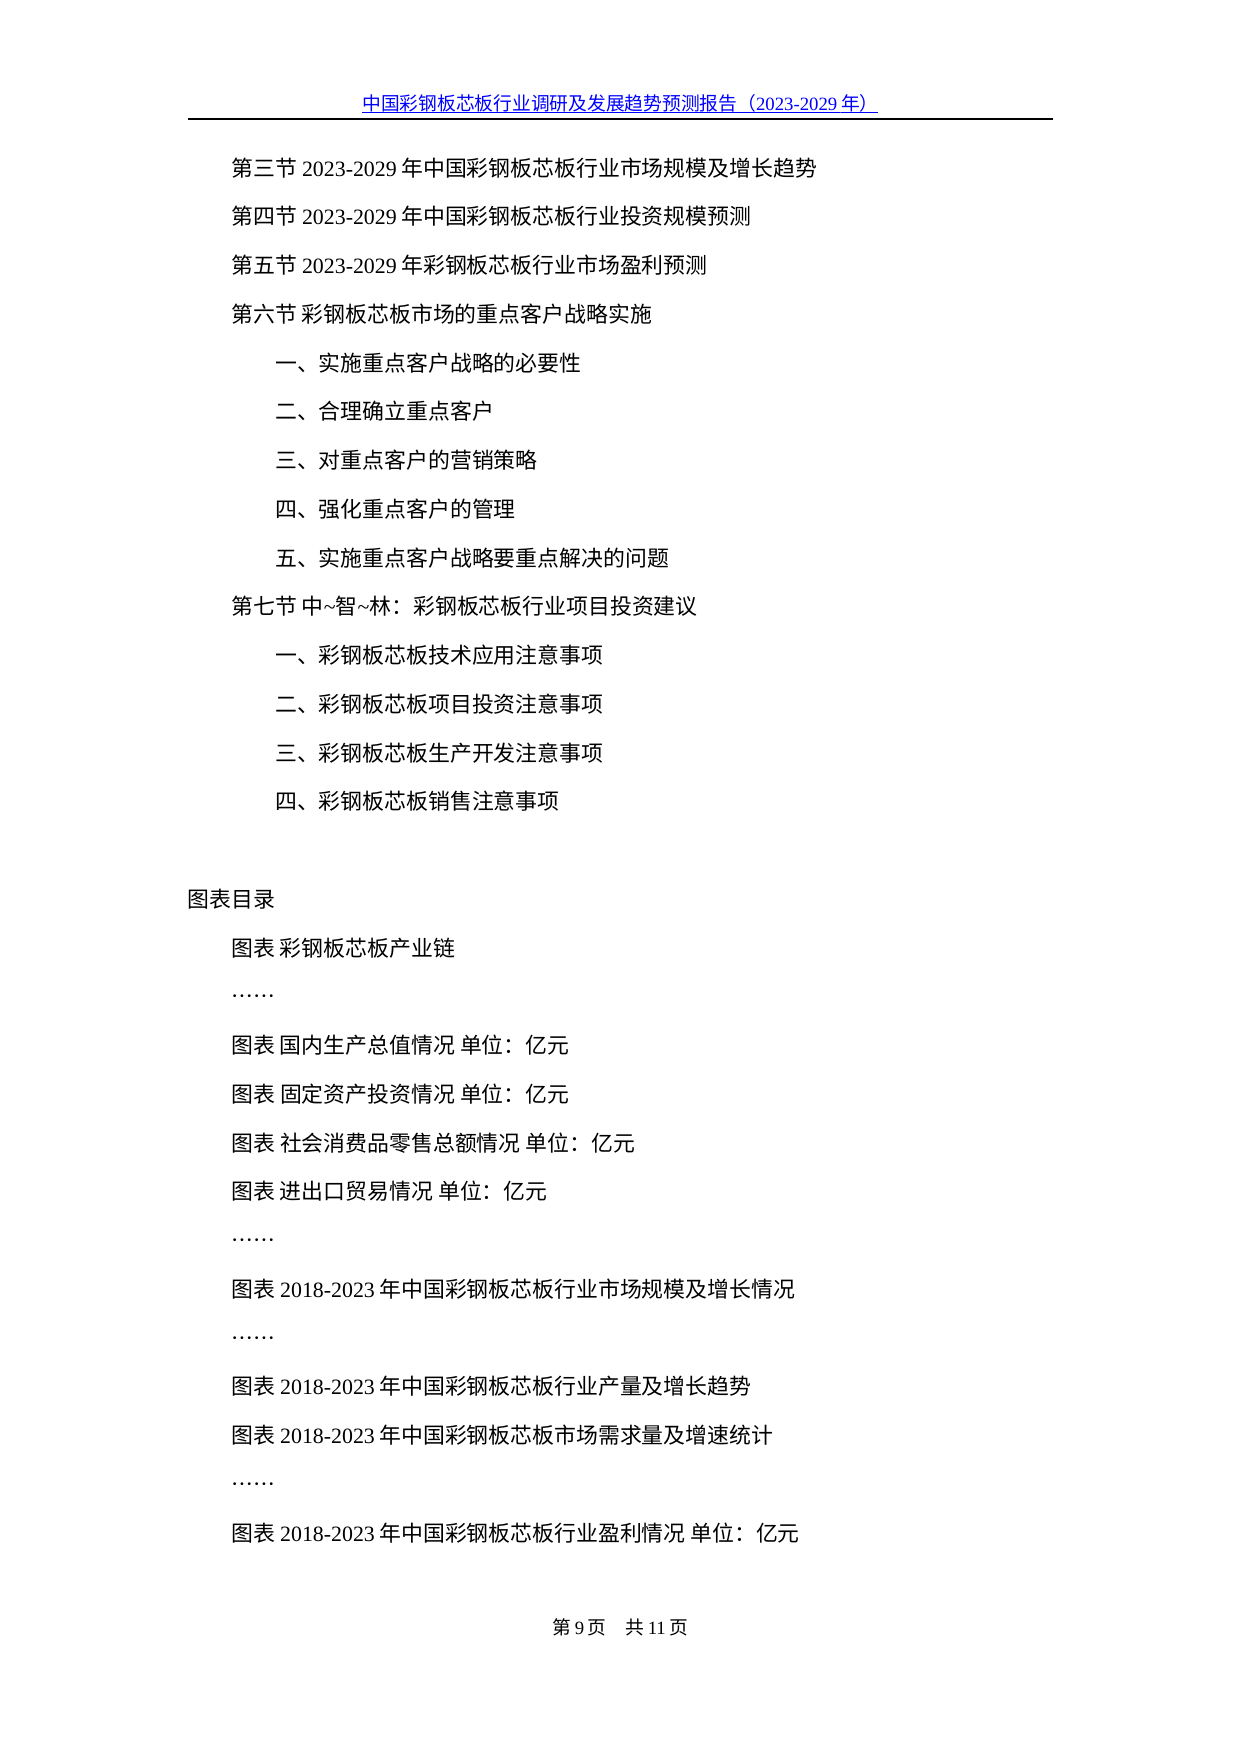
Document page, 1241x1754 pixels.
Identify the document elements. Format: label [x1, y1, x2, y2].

text [187, 150, 1053, 1548]
